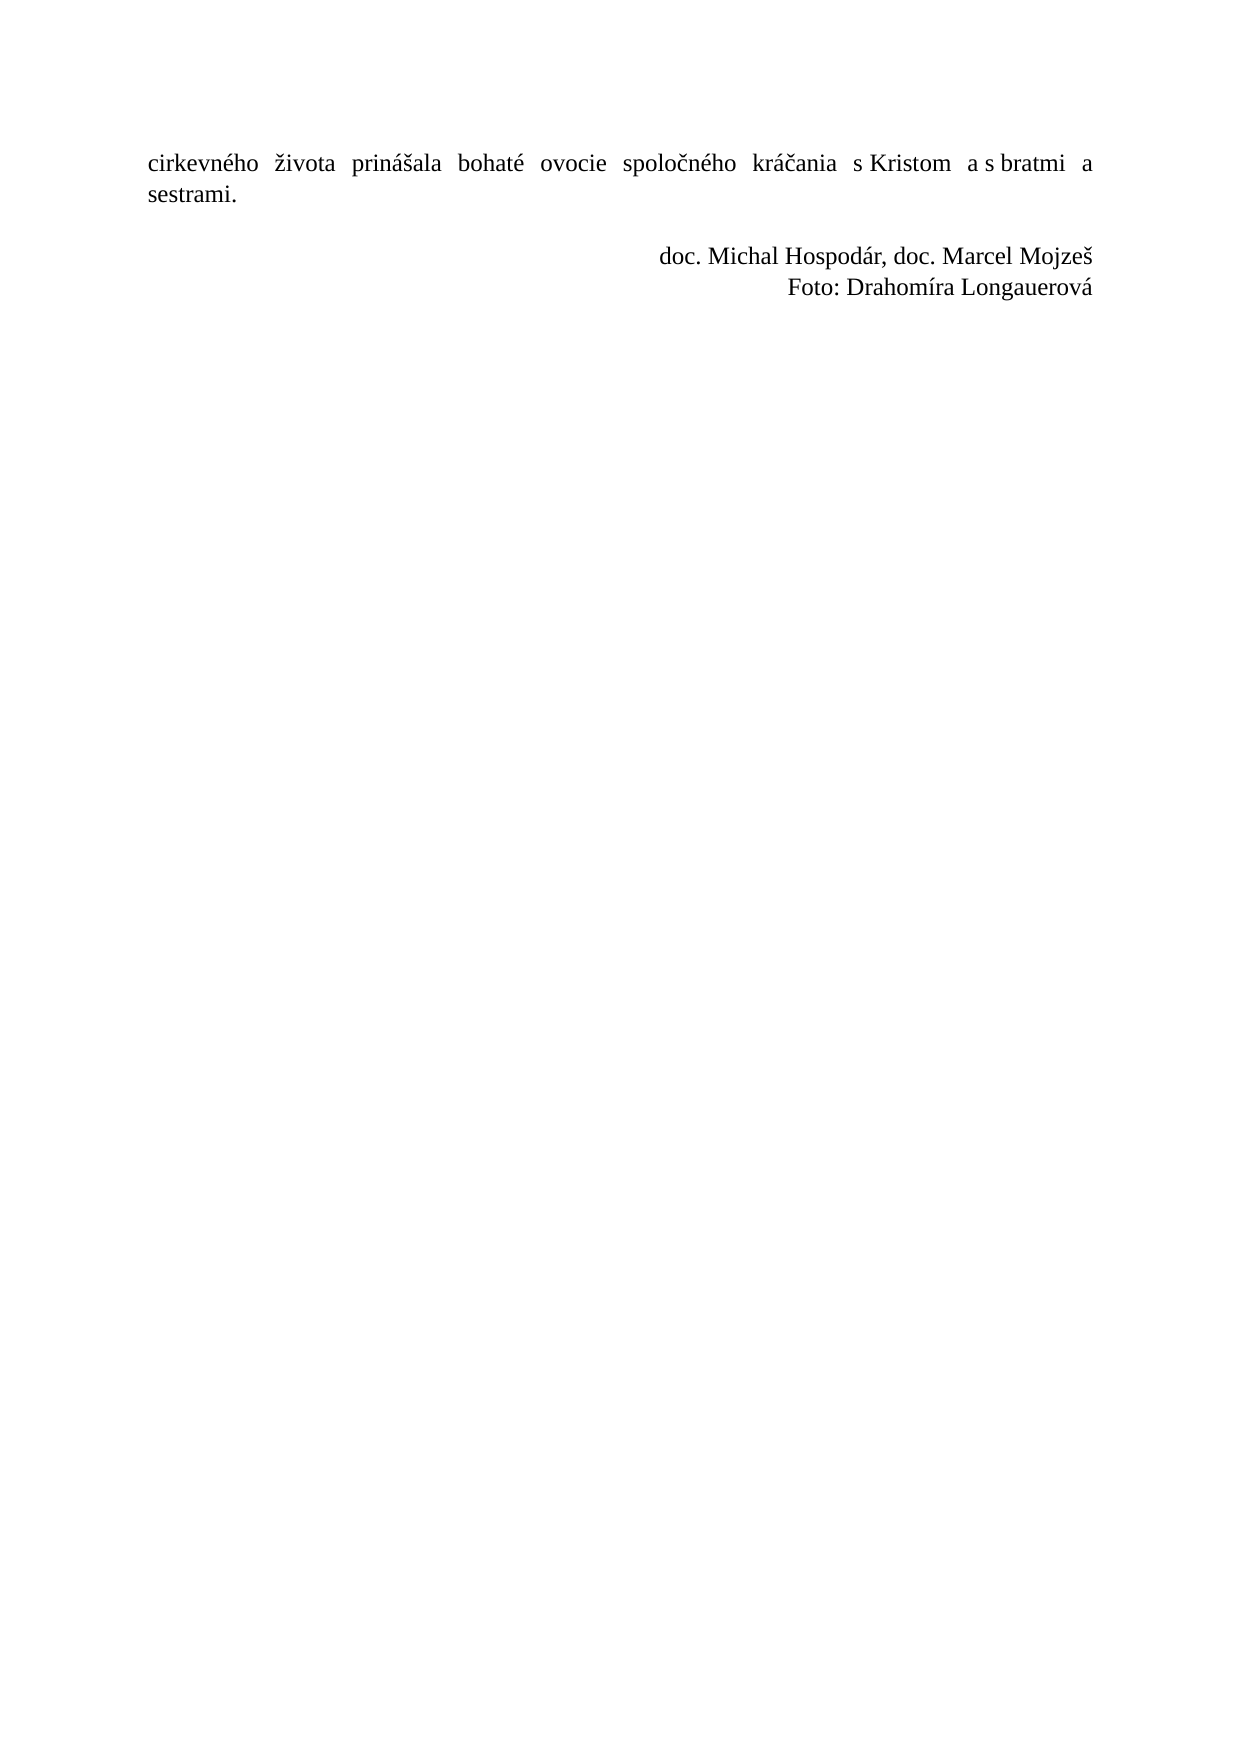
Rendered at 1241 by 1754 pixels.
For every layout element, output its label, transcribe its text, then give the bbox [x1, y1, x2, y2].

text Foto: Drahomíra Longauerová [148, 272, 1093, 301]
text doc. Michal Hospodár, doc. Marcel Mojzeš [148, 241, 1093, 269]
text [148, 148, 1093, 207]
